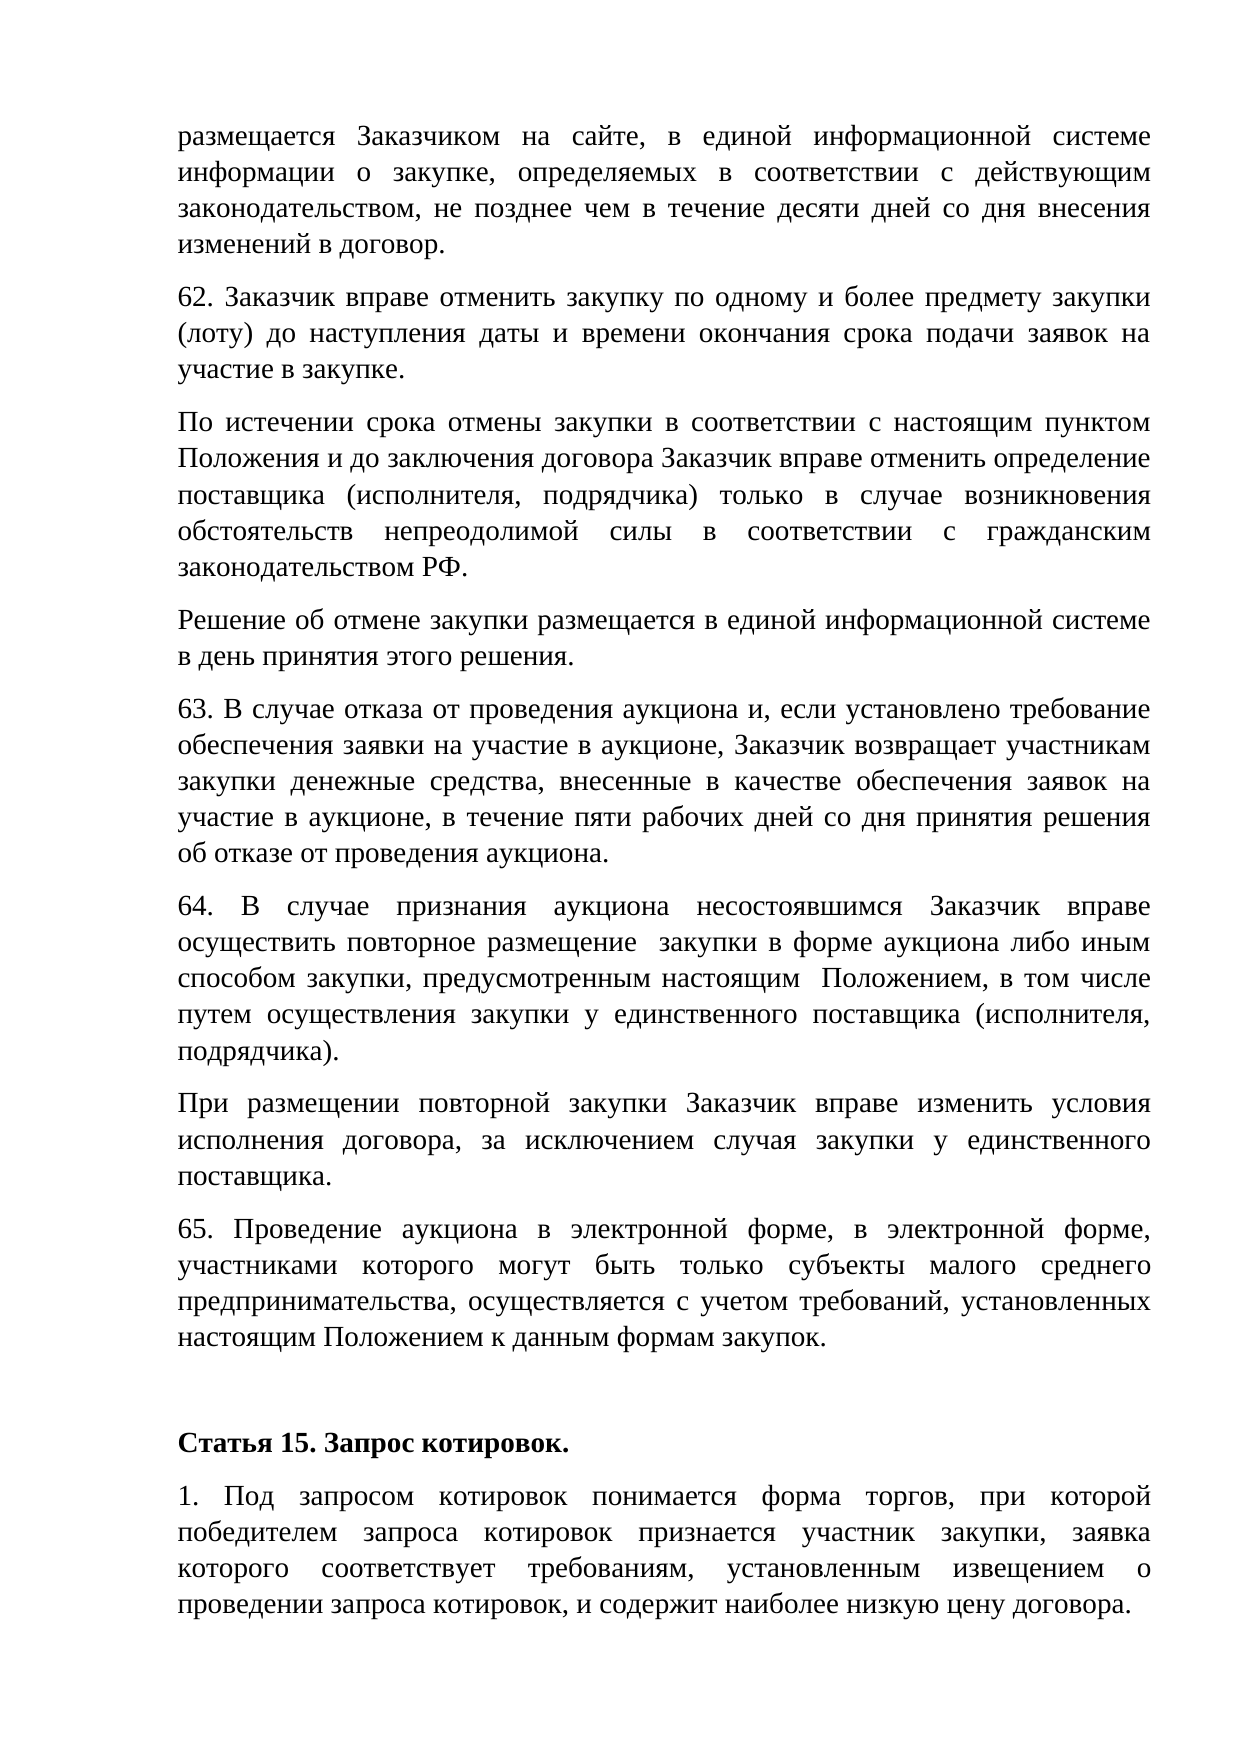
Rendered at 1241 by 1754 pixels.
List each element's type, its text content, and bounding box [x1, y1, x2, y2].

text 1. Под запросом котировок понимается форма торгов, при которой победителем запроса котировок признается участник закупки, заявка которого соответствует требованиям, установленным извещением о проведении запроса котировок, и содержит наиболее низкую цену договора. [177, 1478, 1152, 1619]
text 64. В случае признания аукциона несостоявшимся Заказчик вправе осуществить повторное размещение закупки в форме аукциона либо иным способом закупки, предусмотренным настоящим Положением, в том числе путем осуществления закупки у единственного поставщика (исполнителя, подрядчика). [177, 888, 1152, 1066]
text 62. Заказчик вправе отменить закупку по одному и более предмету закупки (лоту) до наступления даты и времени окончания срока подачи заявок на участие в закупке. [177, 279, 1152, 385]
text 65. Проведение аукциона в электронной форме, в электронной форме, участниками которого могут быть только субъекты малого среднего предпринимательства, осуществляется с учетом требований, установленных настоящим Положением к данным формам закупок. [177, 1211, 1152, 1353]
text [177, 118, 1152, 260]
text Статья 15. Запрос котировок. [177, 1425, 1152, 1458]
text При размещении повторной закупки Заказчик вправе изменить условия исполнения договора, за исключением случая закупки у единственного поставщика. [177, 1086, 1152, 1191]
text Решение об отмене закупки размещается в единой информационной системе в день принятия этого решения. [177, 602, 1152, 672]
text 63. В случае отказа от проведения аукциона и, если установлено требование обеспечения заявки на участие в аукционе, Заказчик возвращает участникам закупки денежные средства, внесенные в качестве обеспечения заявок на участие в аукционе, в течение пяти рабочих дней со дня принятия решения об отказе от проведения аукциона. [177, 691, 1152, 869]
text По истечении срока отмены закупки в соответствии с настоящим пунктом Положения и до заключения договора Заказчик вправе отменить определение поставщика (исполнителя, подрядчика) только в случае возникновения обстоятельств непреодолимой силы в соответствии с гражданским законодательством РФ. [177, 404, 1152, 583]
